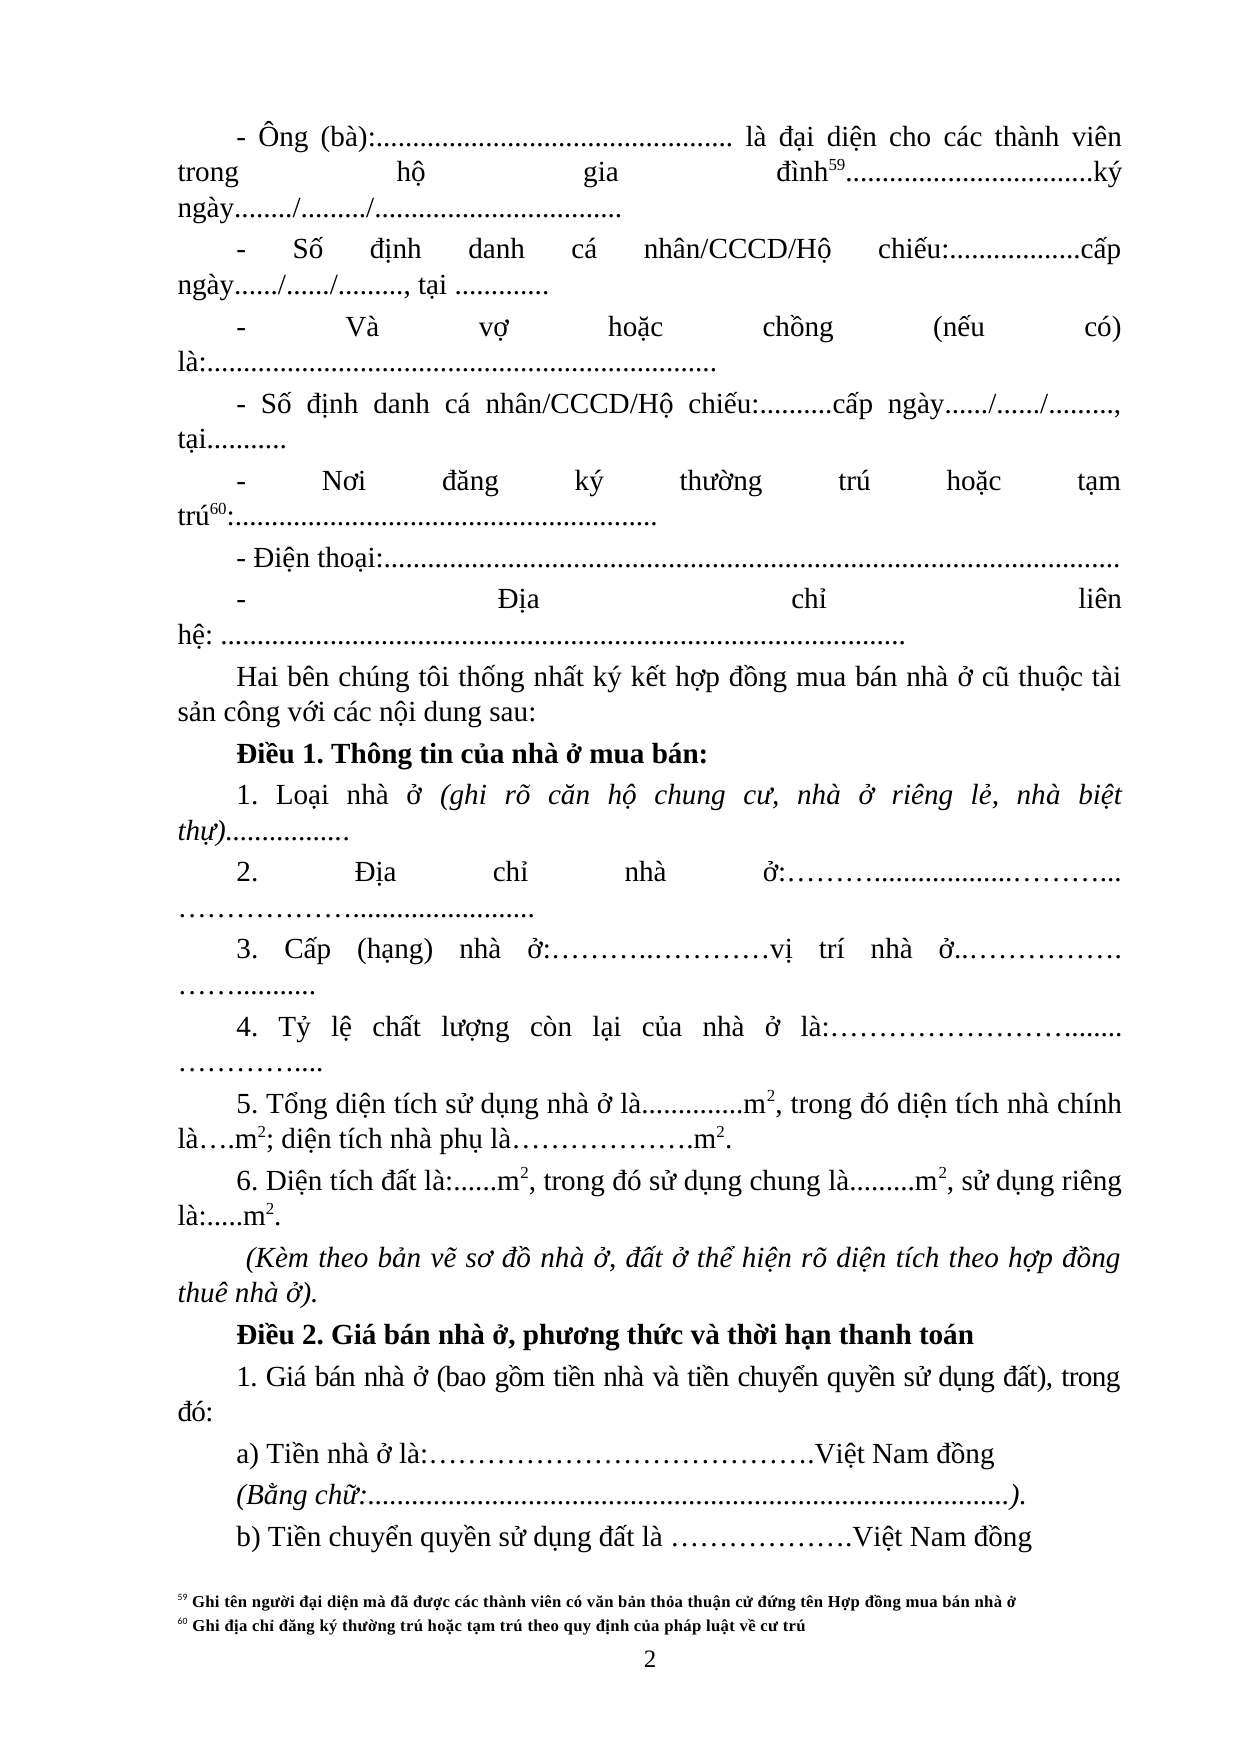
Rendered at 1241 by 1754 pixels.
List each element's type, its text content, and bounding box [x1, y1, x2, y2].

text (Bằng chữ:........................................................................................). [177, 1476, 1122, 1512]
text - Địa chỉ liên hệ: .............................................................................................. [177, 581, 1122, 651]
text 3. Cấp (hạng) nhà ở:………..…………vị trí nhà ở..…………….……........... [177, 931, 1122, 1001]
text - Số định danh cá nhân/CCCD/Hộ chiếu:..................cấp ngày....../....../........., tại ............. [177, 231, 1122, 301]
text - Nơi đăng ký thường trú hoặc tạm trú:.......................................................... [177, 462, 1122, 533]
text 1. Loại nhà ở (ghi rõ căn hộ chung cư, nhà ở riêng lẻ, nhà biệt thự)................. [177, 776, 1122, 847]
text 1. Giá bán nhà ở (bao gồm tiền nhà và tiền chuyển quyền sử dụng đất), trong đó: [177, 1358, 1122, 1428]
text 6. Diện tích đất là:......m2, trong đó sử dụng chung là.........m2, sử dụng riêng là:.....m2. [177, 1162, 1122, 1233]
text 2. Địa chỉ nhà ở:………...................………...………………......................... [177, 853, 1122, 924]
text a) Tiền nhà ở là:………………………………….Việt Nam đồng [177, 1435, 1122, 1470]
text (Kèm theo bản vẽ sơ đồ nhà ở, đất ở thể hiện rõ diện tích theo hợp đồng thuê nhà ở). [177, 1239, 1122, 1310]
text - Điện thoại:..................................................................................................... [177, 539, 1122, 574]
text Điều 2. Giá bán nhà ở, phương thức và thời hạn thanh toán [177, 1316, 1122, 1351]
text Hai bên chúng tôi thống nhất ký kết hợp đồng mua bán nhà ở cũ thuộc tài sản công với các nội dung sau: [177, 658, 1122, 728]
text - Và vợ hoặc chồng (nếu có) là:...................................................................... [177, 308, 1122, 378]
text - Ông (bà):................................................. là đại diện cho các thành viên trong hộ gia đình..................................ký ngày......../........./.................................. [177, 118, 1122, 224]
text - Số định danh cá nhân/CCCD/Hộ chiếu:..........cấp ngày....../....../........., tại........... [177, 385, 1122, 456]
text Điều 1. Thông tin của nhà ở mua bán: [177, 735, 1122, 770]
text 4. Tỷ lệ chất lượng còn lại của nhà ở là:……………………........………….... [177, 1008, 1122, 1078]
text 5. Tổng diện tích sử dụng nhà ở là..............m2, trong đó diện tích nhà chính là….m2; diện tích nhà phụ là……………….m2. [177, 1085, 1122, 1156]
text b) Tiền chuyển quyền sử dụng đất là ……………….Việt Nam đồng [177, 1518, 1122, 1553]
